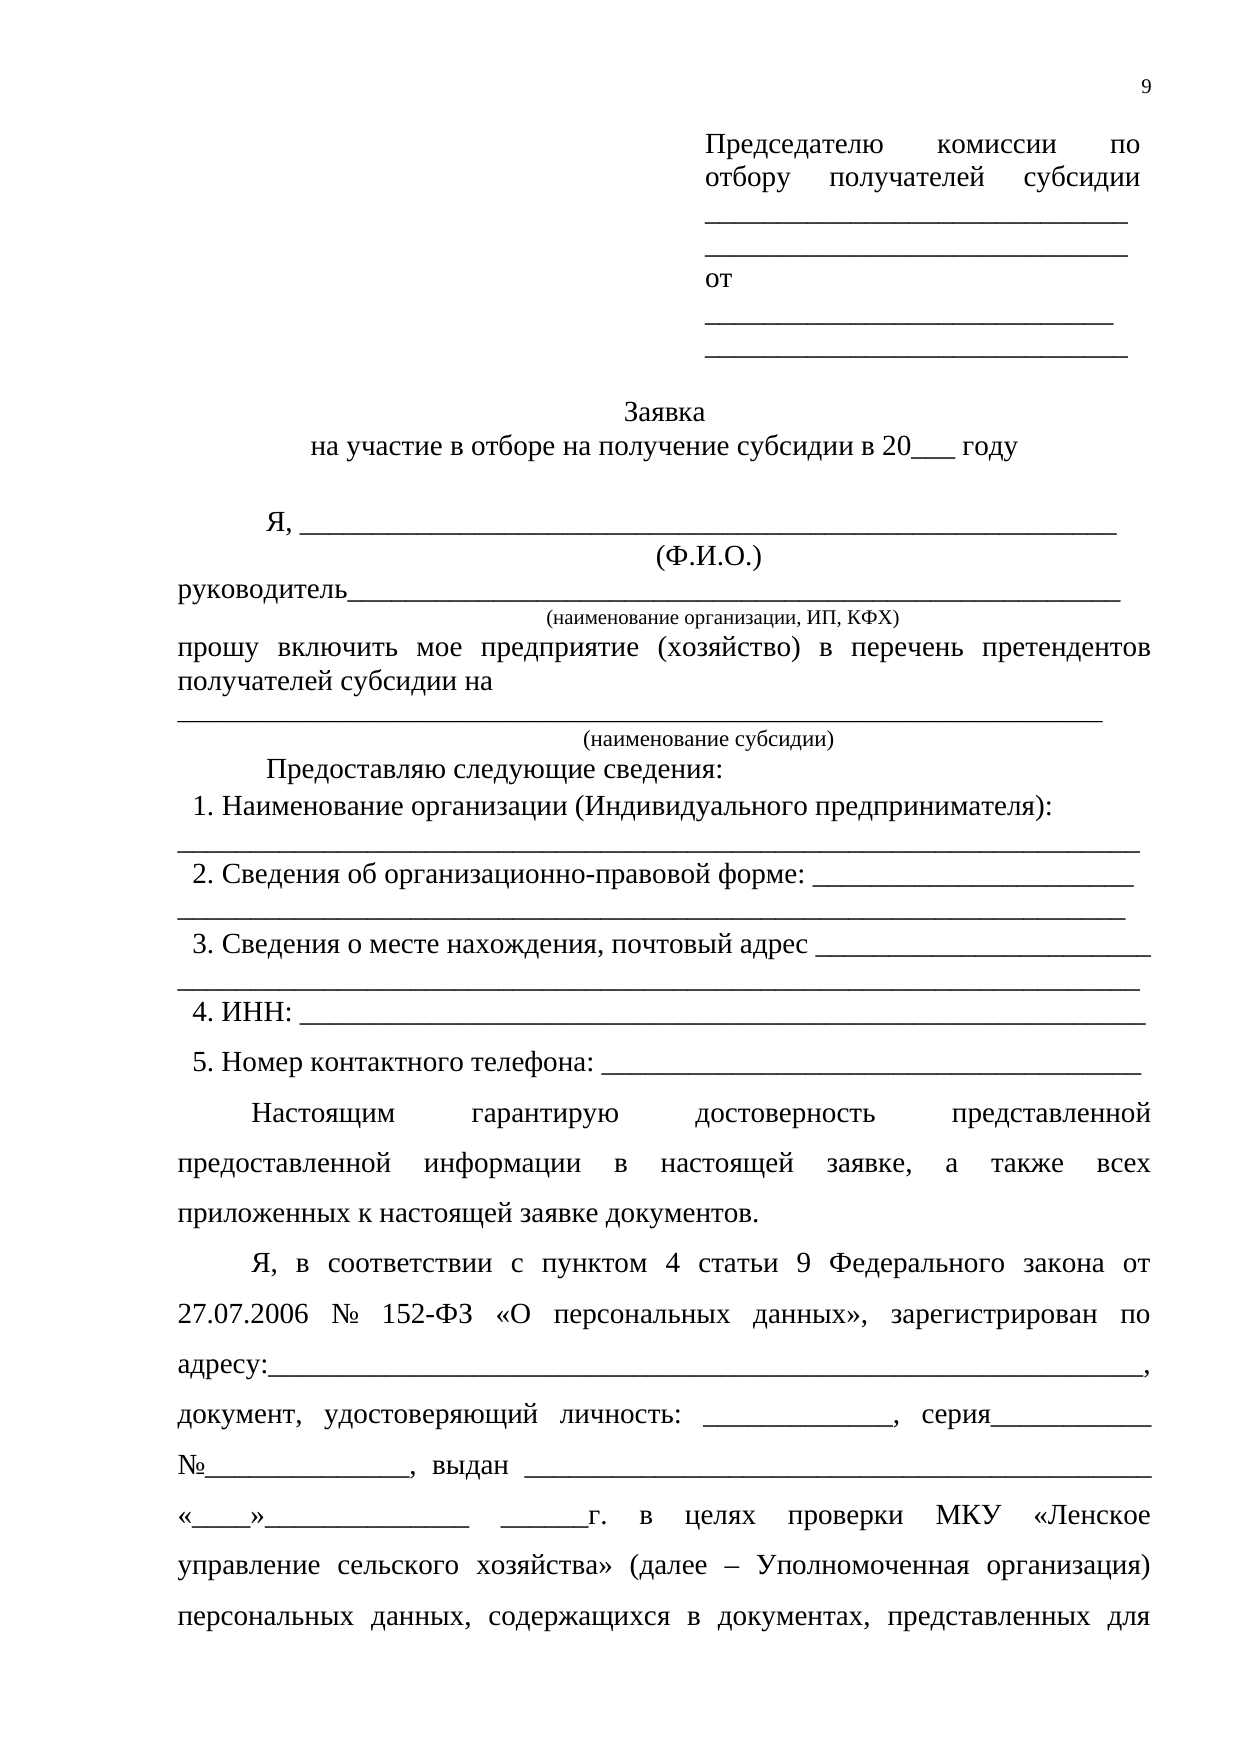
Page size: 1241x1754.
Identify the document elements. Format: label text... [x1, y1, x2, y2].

text (Ф.И.О.) [177, 538, 1152, 572]
list Наименование организации (Индивидуального предпринимателя): [177, 785, 1152, 822]
text Настоящим гарантирую достоверность представленной предоставленной информации в настоящей заявке, а также всех приложенных к настоящей заявке документов. [177, 1095, 1152, 1229]
text 4. ИНН: __________________________________________________________ [177, 994, 1152, 1028]
text Предоставляю следующие сведения: [177, 751, 1152, 785]
list Сведения о месте нахождения, почтовый адрес _______________________ [192, 923, 1152, 961]
text Я, ________________________________________________________ [177, 504, 1152, 538]
text на участие в отборе на получение субсидии в 20___ году [177, 428, 1152, 461]
text руководитель_____________________________________________________ [177, 572, 1152, 605]
text (наименование субсидии) [177, 725, 1152, 751]
text прошу включить мое предприятие (хозяйство) в перечень претендентов получателей субсидии на [177, 629, 1152, 696]
text (наименование организации, ИП, КФХ) [472, 605, 1152, 629]
list Сведения об организационно-правовой форме: ______________________ [192, 856, 1152, 889]
text 5. Номер контактного телефона: _____________________________________ [177, 1044, 1152, 1078]
text __________________________________________________________________________ [177, 696, 1152, 725]
text __________________________________________________________________ [177, 961, 1152, 994]
text Заявка [177, 394, 1152, 428]
text __________________________________________________________________ [177, 822, 1152, 856]
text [177, 1246, 1152, 1631]
text _________________________________________________________________ [177, 889, 1152, 923]
